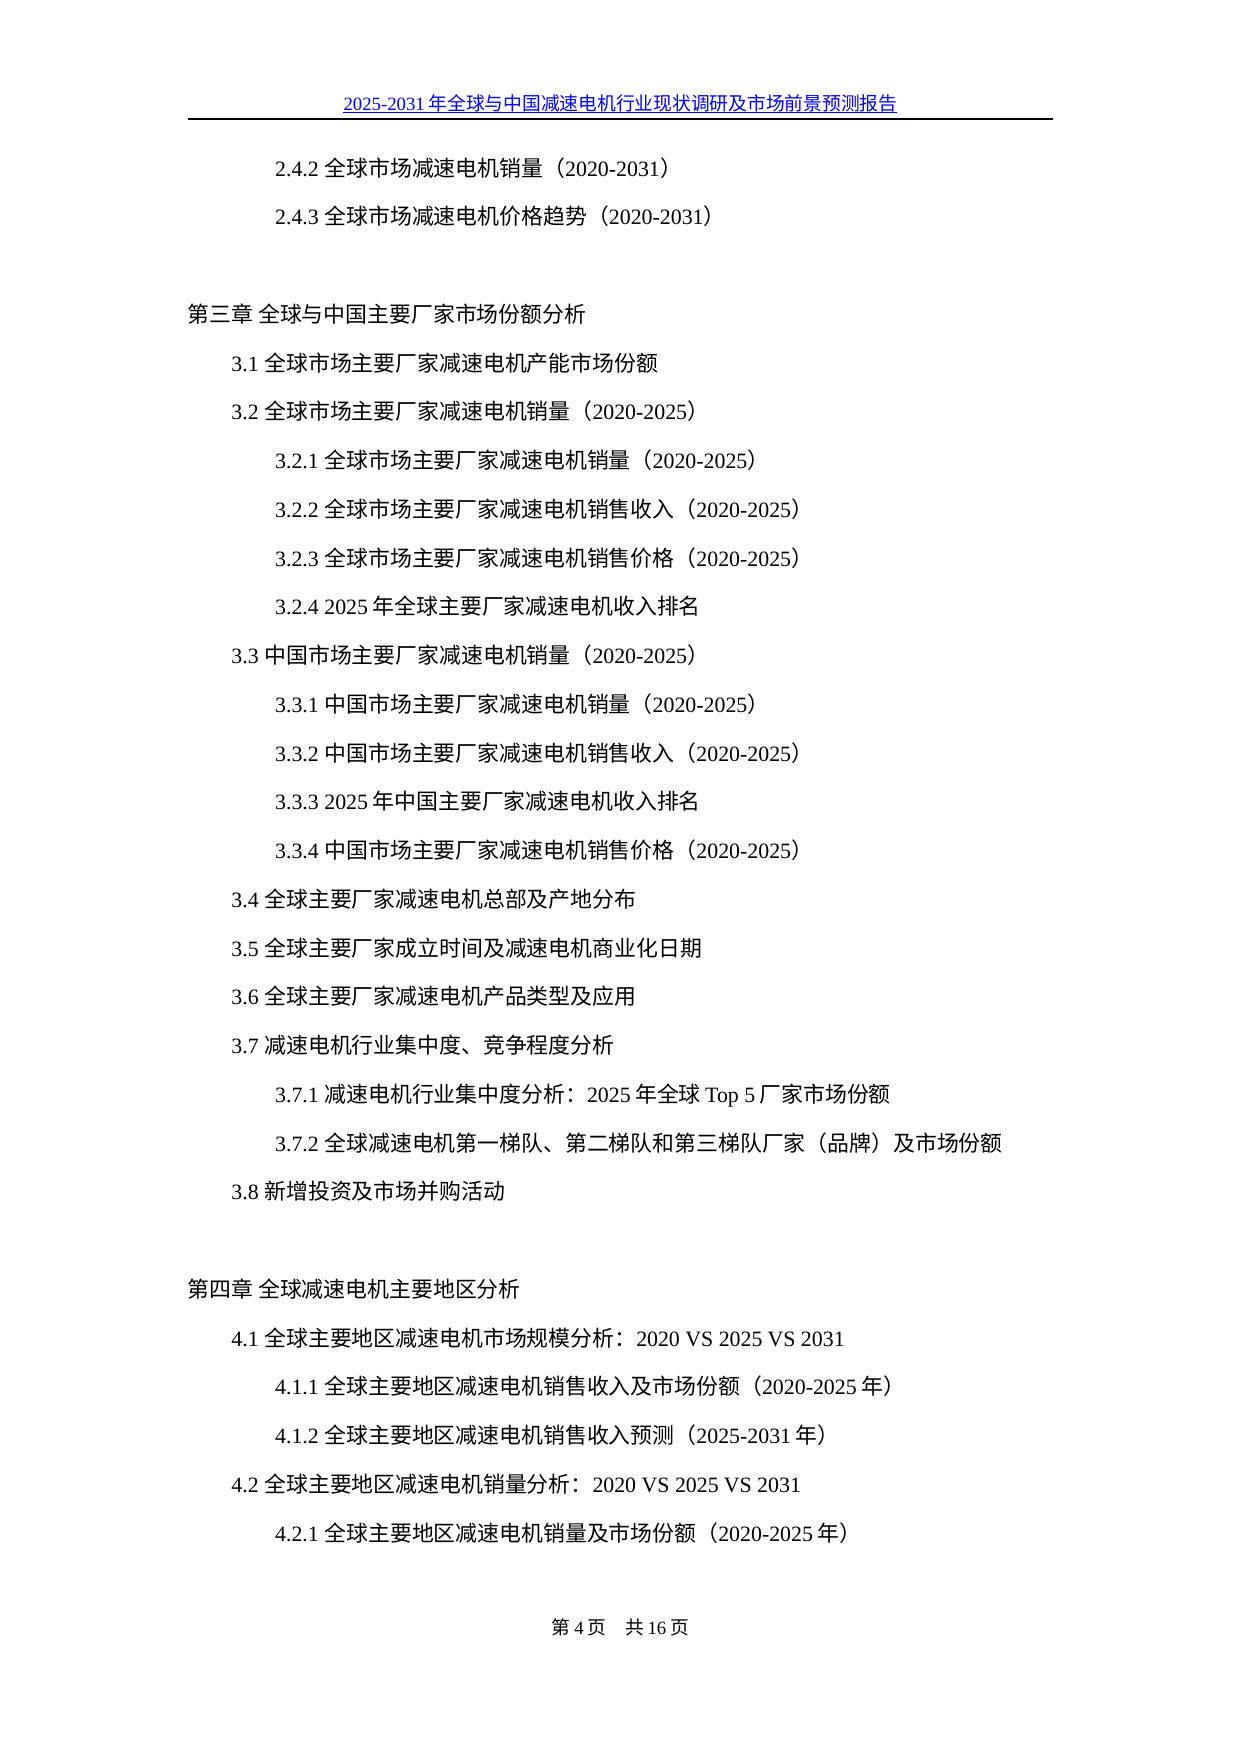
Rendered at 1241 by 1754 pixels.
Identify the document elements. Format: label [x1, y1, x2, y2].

text [187, 150, 1053, 1548]
